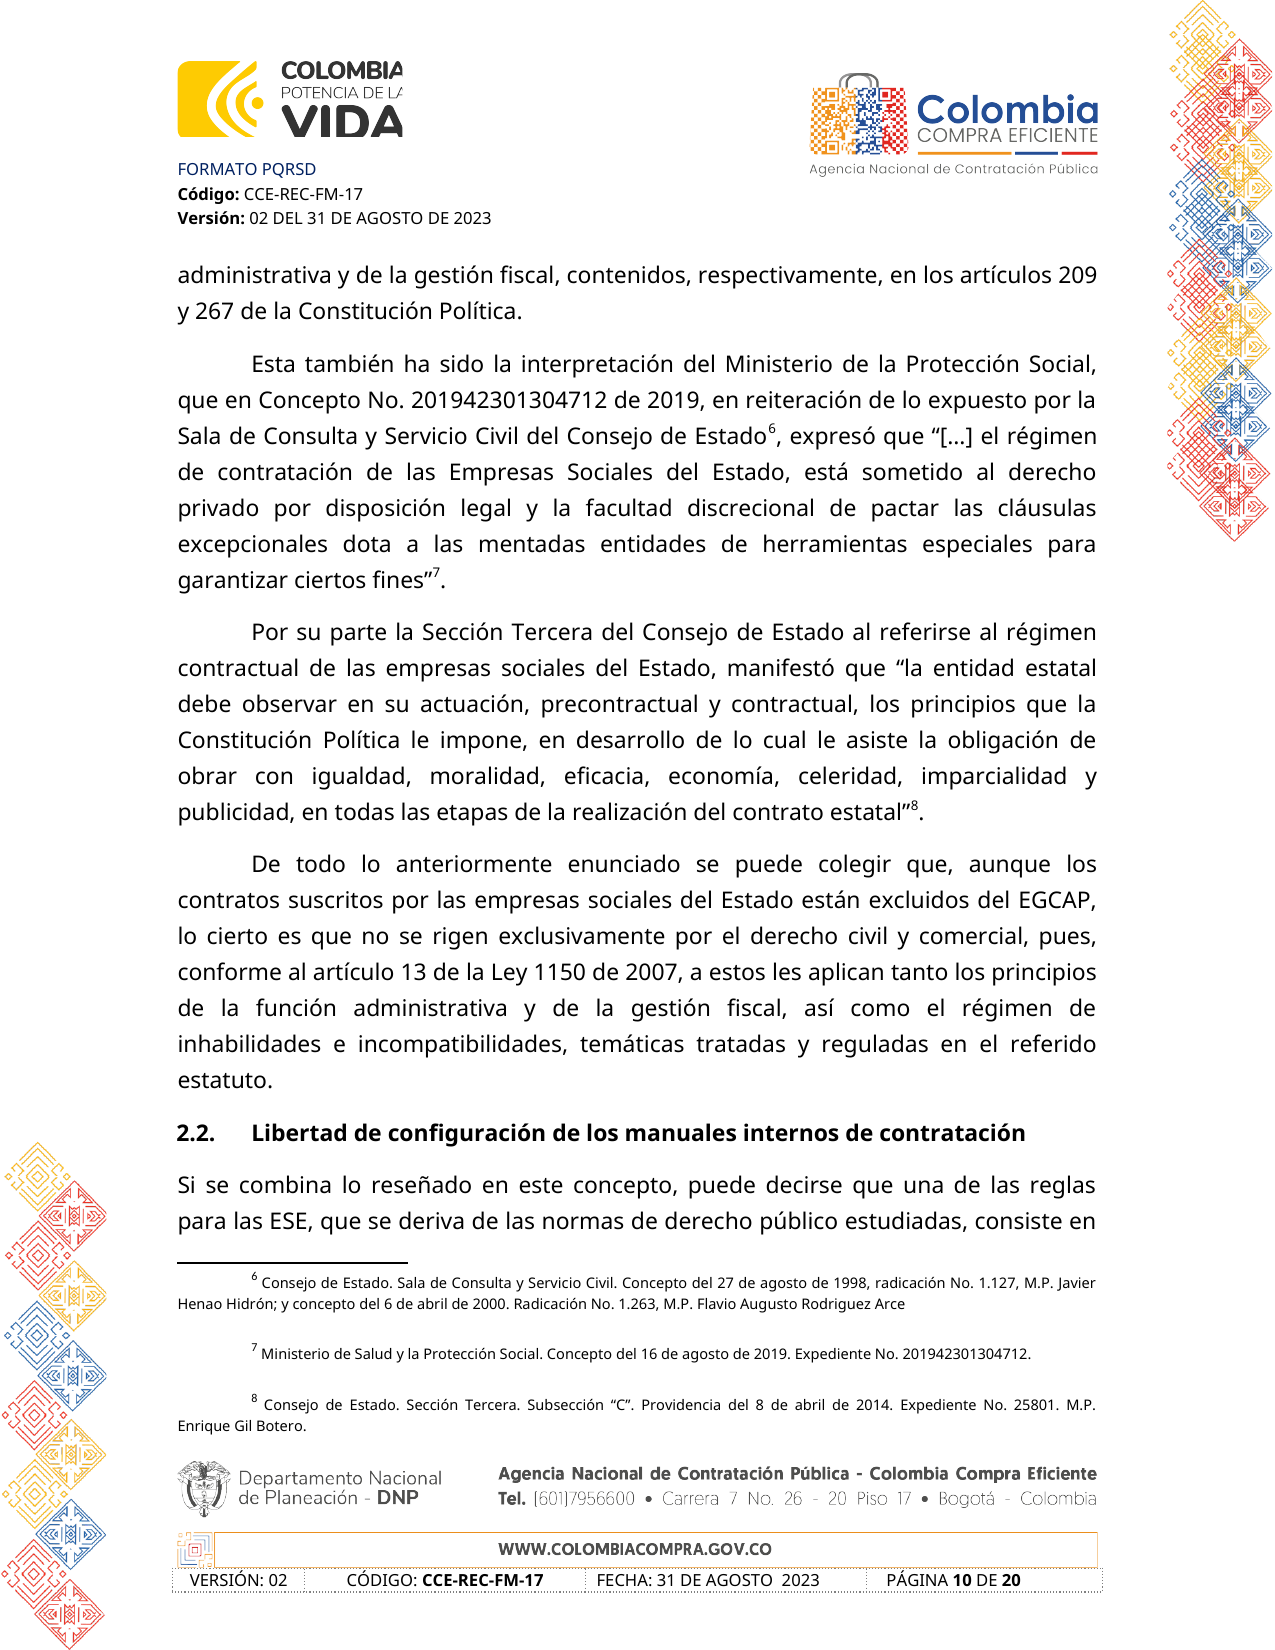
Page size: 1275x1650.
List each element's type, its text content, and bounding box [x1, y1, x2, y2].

list Libertad de configuración de los manuales internos de contratación [176, 1117, 1098, 1148]
text De todo lo anteriormente enunciado se puede colegir que, aunque los contratos suscritos por las empresas sociales del Estado están excluidos del EGCAP, lo cierto es que no se rigen exclusivamente por el derecho civil y comercial, pues, conforme al artículo 13 de la Ley 1150 de 2007, a estos les aplican tanto los principios de la función administrativa y de la gestión fiscal, así como el régimen de inhabilidades e incompatibilidades, temáticas tratadas y reguladas en el referido estatuto. [177, 848, 1098, 1095]
text Esta también ha sido la interpretación del Ministerio de la Protección Social, que en Concepto No. 201942301304712 de 2019, en reiteración de lo expuesto por la Sala de Consulta y Servicio Civil del Consejo de Estado, expresó que “[…] el régimen de contratación de las Empresas Sociales del Estado, está sometido al derecho privado por disposición legal y la facultad discrecional de pactar las cláusulas excepcionales dota a las mentadas entidades de herramientas especiales para garantizar ciertos fines”. [177, 348, 1098, 595]
picture [177, 61, 402, 137]
picture [1165, 0, 1272, 539]
picture [0, 1141, 106, 1648]
picture [177, 1461, 1098, 1568]
text Por su parte la Sección Tercera del Consejo de Estado al referirse al régimen contractual de las empresas sociales del Estado, manifestó que “la entidad estatal debe observar en su actuación, precontractual y contractual, los principios que la Constitución Política le impone, en desarrollo de lo cual le asiste la obligación de obrar con igualdad, moralidad, eficacia, economía, celeridad, imparcialidad y publicidad, en todas las etapas de la realización del contrato estatal”. [177, 616, 1098, 827]
picture [809, 73, 1098, 177]
